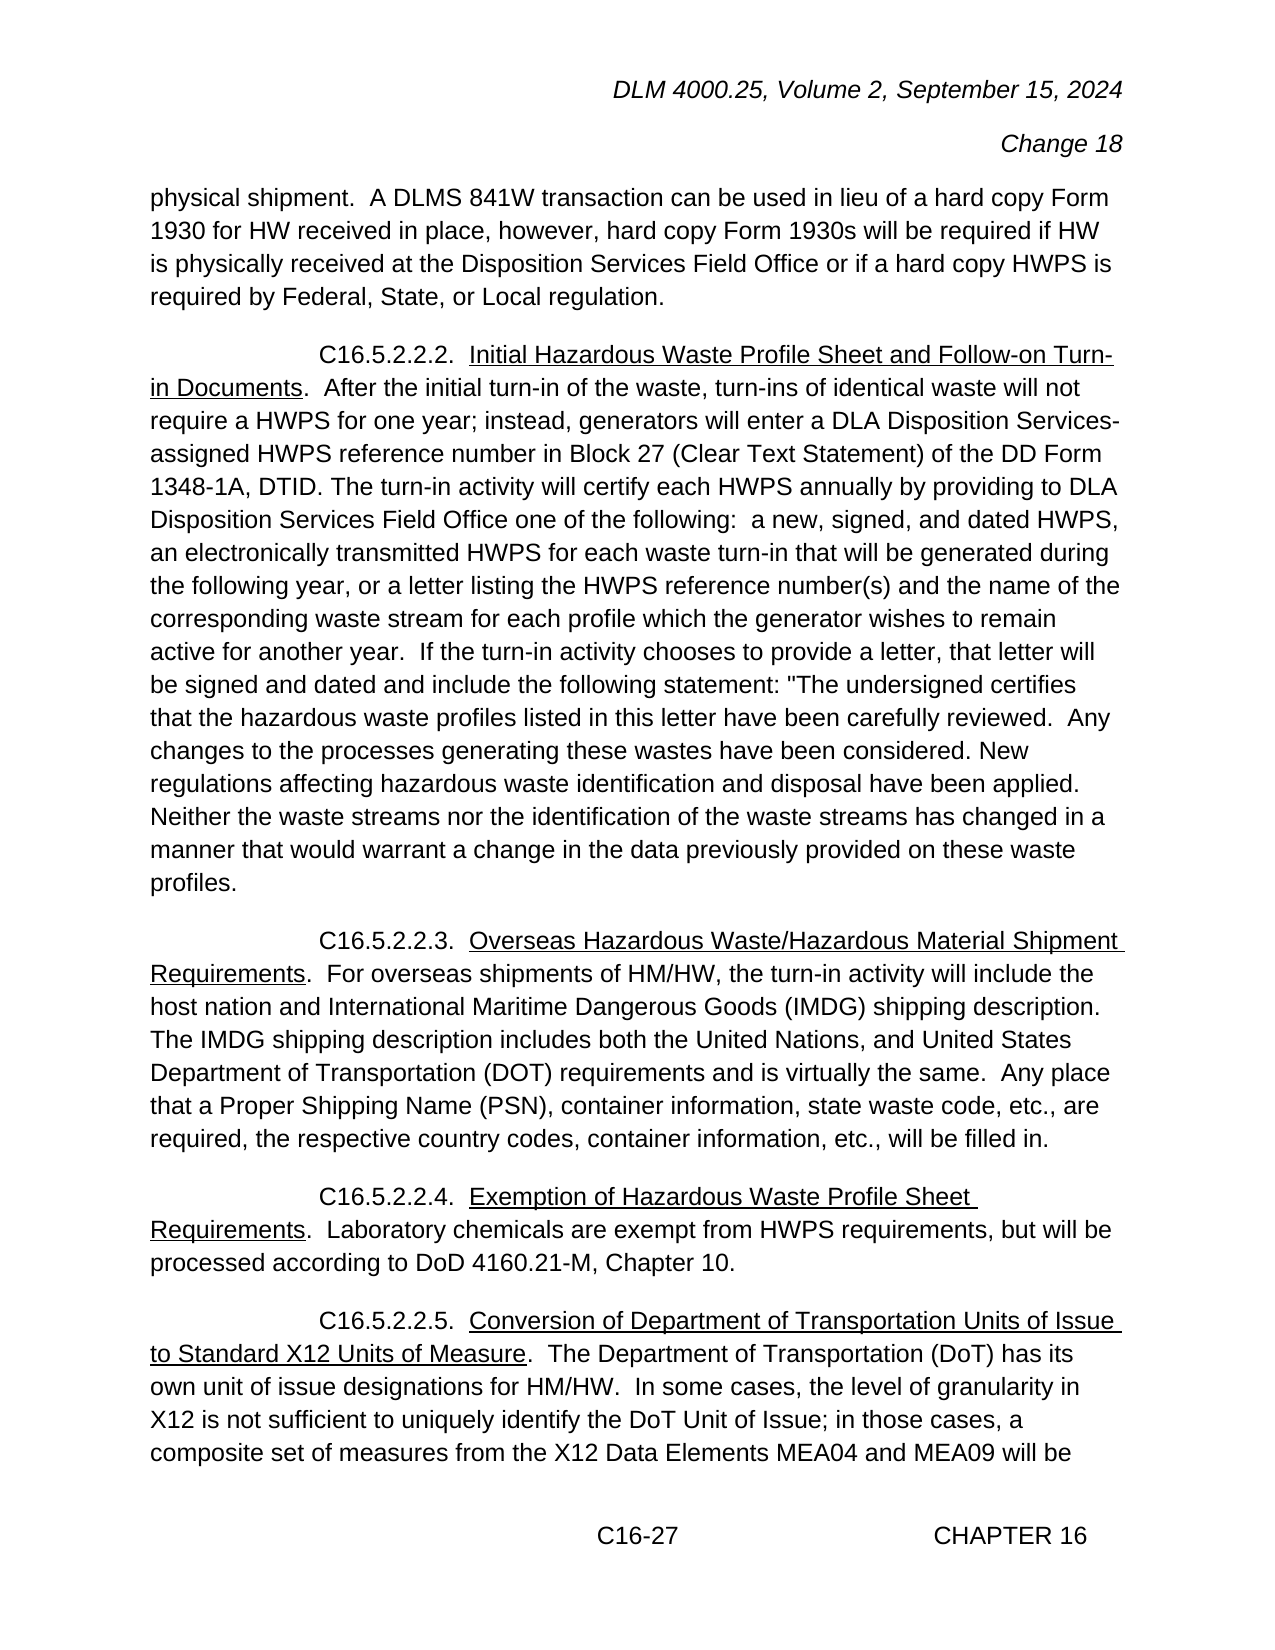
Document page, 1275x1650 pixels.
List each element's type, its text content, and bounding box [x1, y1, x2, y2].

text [150, 1306, 1125, 1467]
text C16.5.2.2.3. Overseas Hazardous Waste/Hazardous Material Shipment Requirements. For overseas shipments of HM/HW, the turn-in activity will include the host nation and International Maritime Dangerous Goods (IMDG) shipping description. The IMDG shipping description includes both the United Nations, and United States Department of Transportation (DOT) requirements and is virtually the same. Any place that a Proper Shipping Name (PSN), container information, state waste code, etc., are required, the respective country codes, container information, etc., will be filled in. [150, 926, 1125, 1153]
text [150, 183, 1125, 311]
text C16.5.2.2.2. Initial Hazardous Waste Profile Sheet and Follow-on Turn-in Documents. After the initial turn-in of the waste, turn-ins of identical waste will not require a HWPS for one year; instead, generators will enter a DLA Disposition Services-assigned HWPS reference number in Block 27 (Clear Text Statement) of the DD Form 1348-1A, DTID. The turn-in activity will certify each HWPS annually by providing to DLA Disposition Services Field Office one of the following: a new, signed, and dated HWPS, an electronically transmitted HWPS for each waste turn-in that will be generated during the following year, or a letter listing the HWPS reference number(s) and the name of the corresponding waste stream for each profile which the generator wishes to remain active for another year. If the turn-in activity chooses to provide a letter, that letter will be signed and dated and include the following statement: "The undersigned certifies that the hazardous waste profiles listed in this letter have been carefully reviewed. Any changes to the processes generating these wastes have been considered. New regulations affecting hazardous waste identification and disposal have been applied. Neither the waste streams nor the identification of the waste streams has changed in a manner that would warrant a change in the data previously provided on these waste profiles. [150, 340, 1125, 897]
text C16.5.2.2.4. Exemption of Hazardous Waste Profile Sheet Requirements. Laboratory chemicals are exempt from HWPS requirements, but will be processed according to DoD 4160.21-M, Chapter 10. [150, 1182, 1125, 1277]
